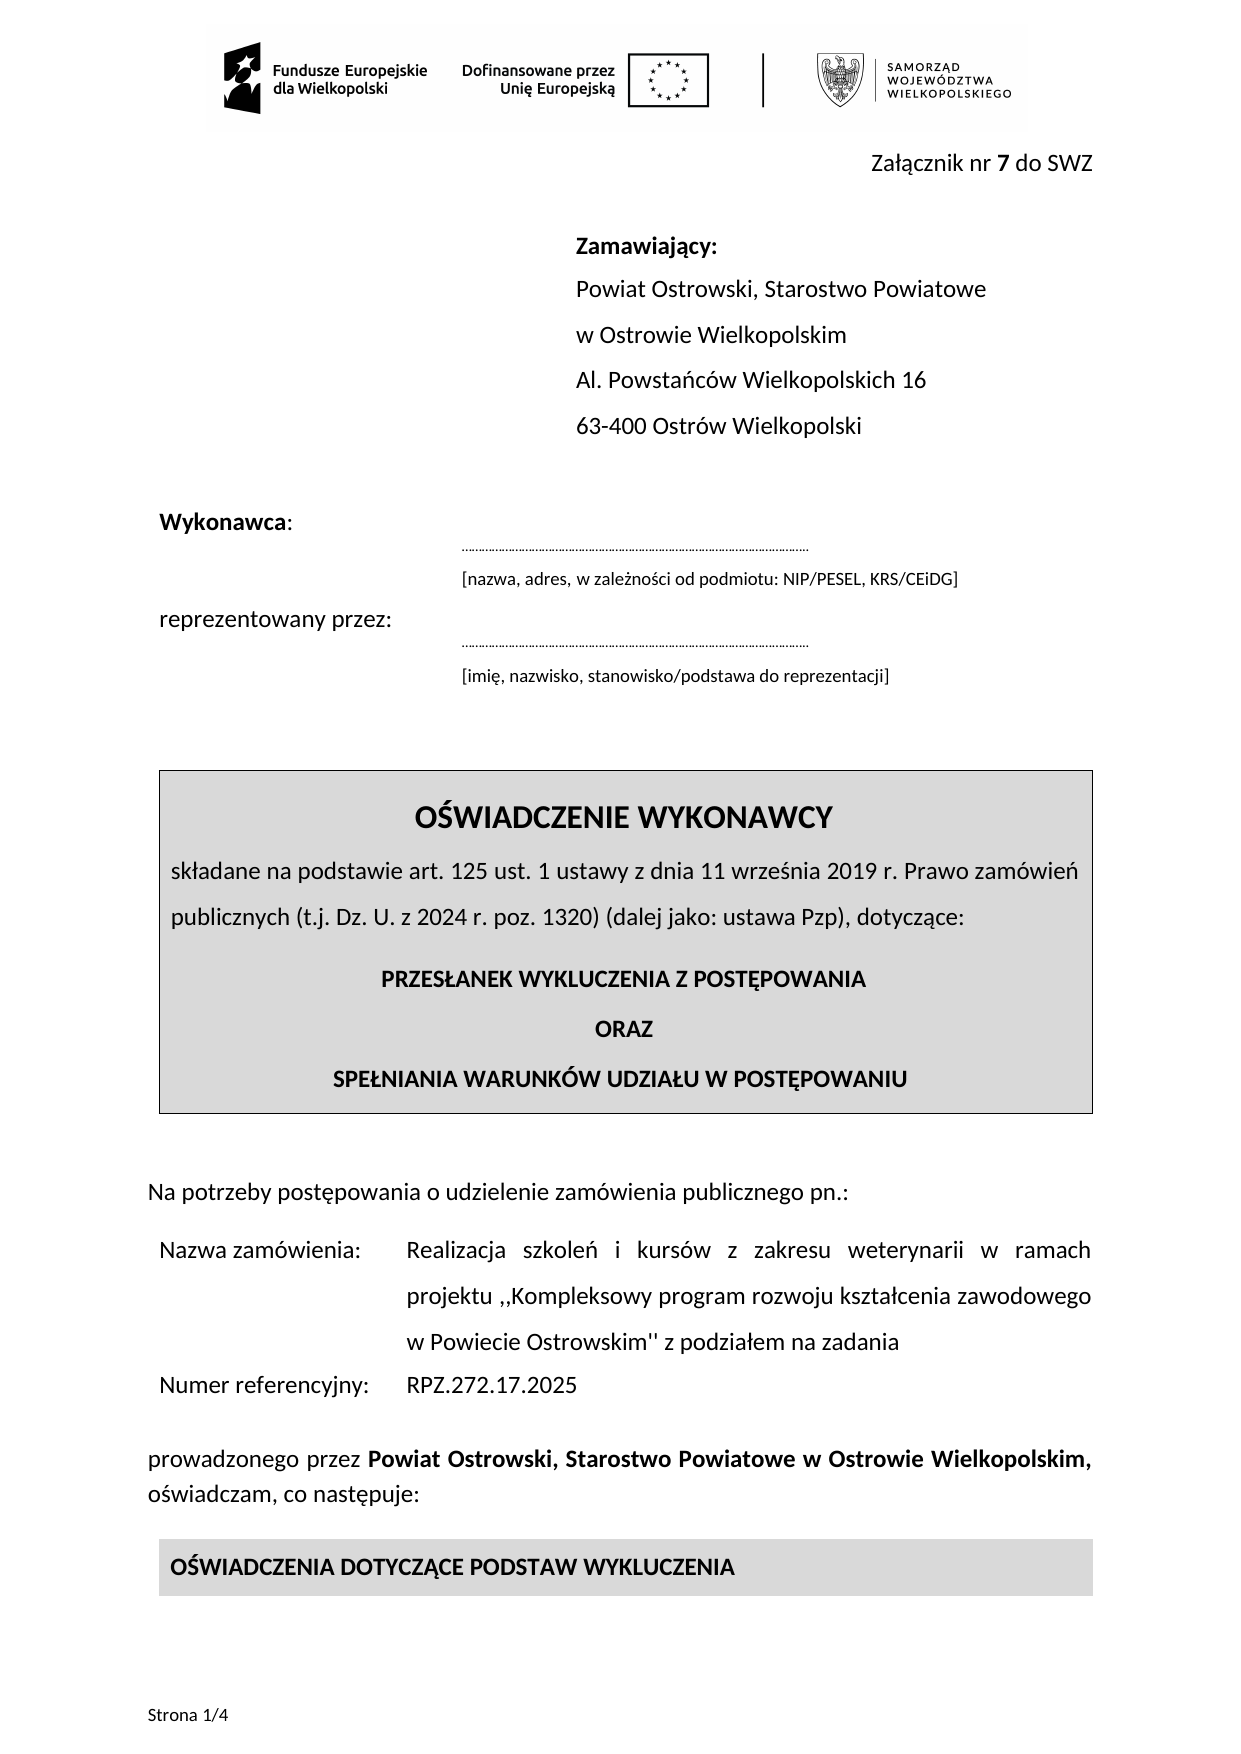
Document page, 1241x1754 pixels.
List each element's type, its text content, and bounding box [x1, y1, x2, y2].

table_cell RPZ.272.17.2025 [395, 1370, 1104, 1413]
table_cell Numer referencyjny: [159, 1370, 395, 1413]
table_header Nazwa zamówienia: [159, 1234, 395, 1369]
text 63-400 Ostrów Wielkopolski [576, 410, 1093, 441]
text Al. Powstańców Wielkopolskich 16 [576, 365, 1093, 395]
text Na potrzeby postępowania o udzielenie zamówienia publicznego pn.: [148, 1176, 1093, 1207]
table_header Realizacja szkoleń i kursów z zakresu weterynarii w ramach projektu ,,Kompleksowy program rozwoju kształcenia zawodowego w Powiecie Ostrowskim'' z podziałem na zadania [395, 1234, 1104, 1369]
subtitle Załącznik nr 7 do SWZ [148, 102, 1093, 177]
table_cell ………………………………………………………………………………………….. [imię, nazwisko, stanowisko/podstawa do reprezentacji] [450, 603, 1104, 699]
text prowadzonego przez Powiat Ostrowski, Starostwo Powiatowe w Ostrowie Wielkopolskim, oświadczam, co następuje: [148, 1444, 1093, 1509]
text Zamawiający: [576, 230, 1093, 260]
text Powiat Ostrowski, Starostwo Powiatowe w Ostrowie Wielkopolskim [576, 273, 1093, 349]
table_header ………………………………………………………………………………………….. [nazwa, adres, w zależności od podmiotu: NIP/PESEL, KRS/CEiDG] [450, 506, 1104, 603]
table_header OŚWIADCZENIA DOTYCZĄCE PODSTAW WYKLUCZENIA [159, 1539, 1093, 1596]
picture [206, 24, 1029, 102]
table_header Wykonawca: [159, 506, 450, 603]
table_cell reprezentowany przez: [159, 603, 450, 699]
table_header OŚWIADCZENIE WYKONAWCY składane na podstawie art. 125 ust. 1 ustawy z dnia 11 września 2019 r. Prawo zamówień publicznych (t.j. Dz. U. z 2024 r. poz. 1320) (dalej jako: ustawa Pzp), dotyczące: PRZESŁANEK WYKLUCZENIA Z POSTĘPOWANIA ORAZ SPEŁNIANIA WARUNKÓW UDZIAŁU W POSTĘPOWANIU [160, 771, 1092, 1113]
